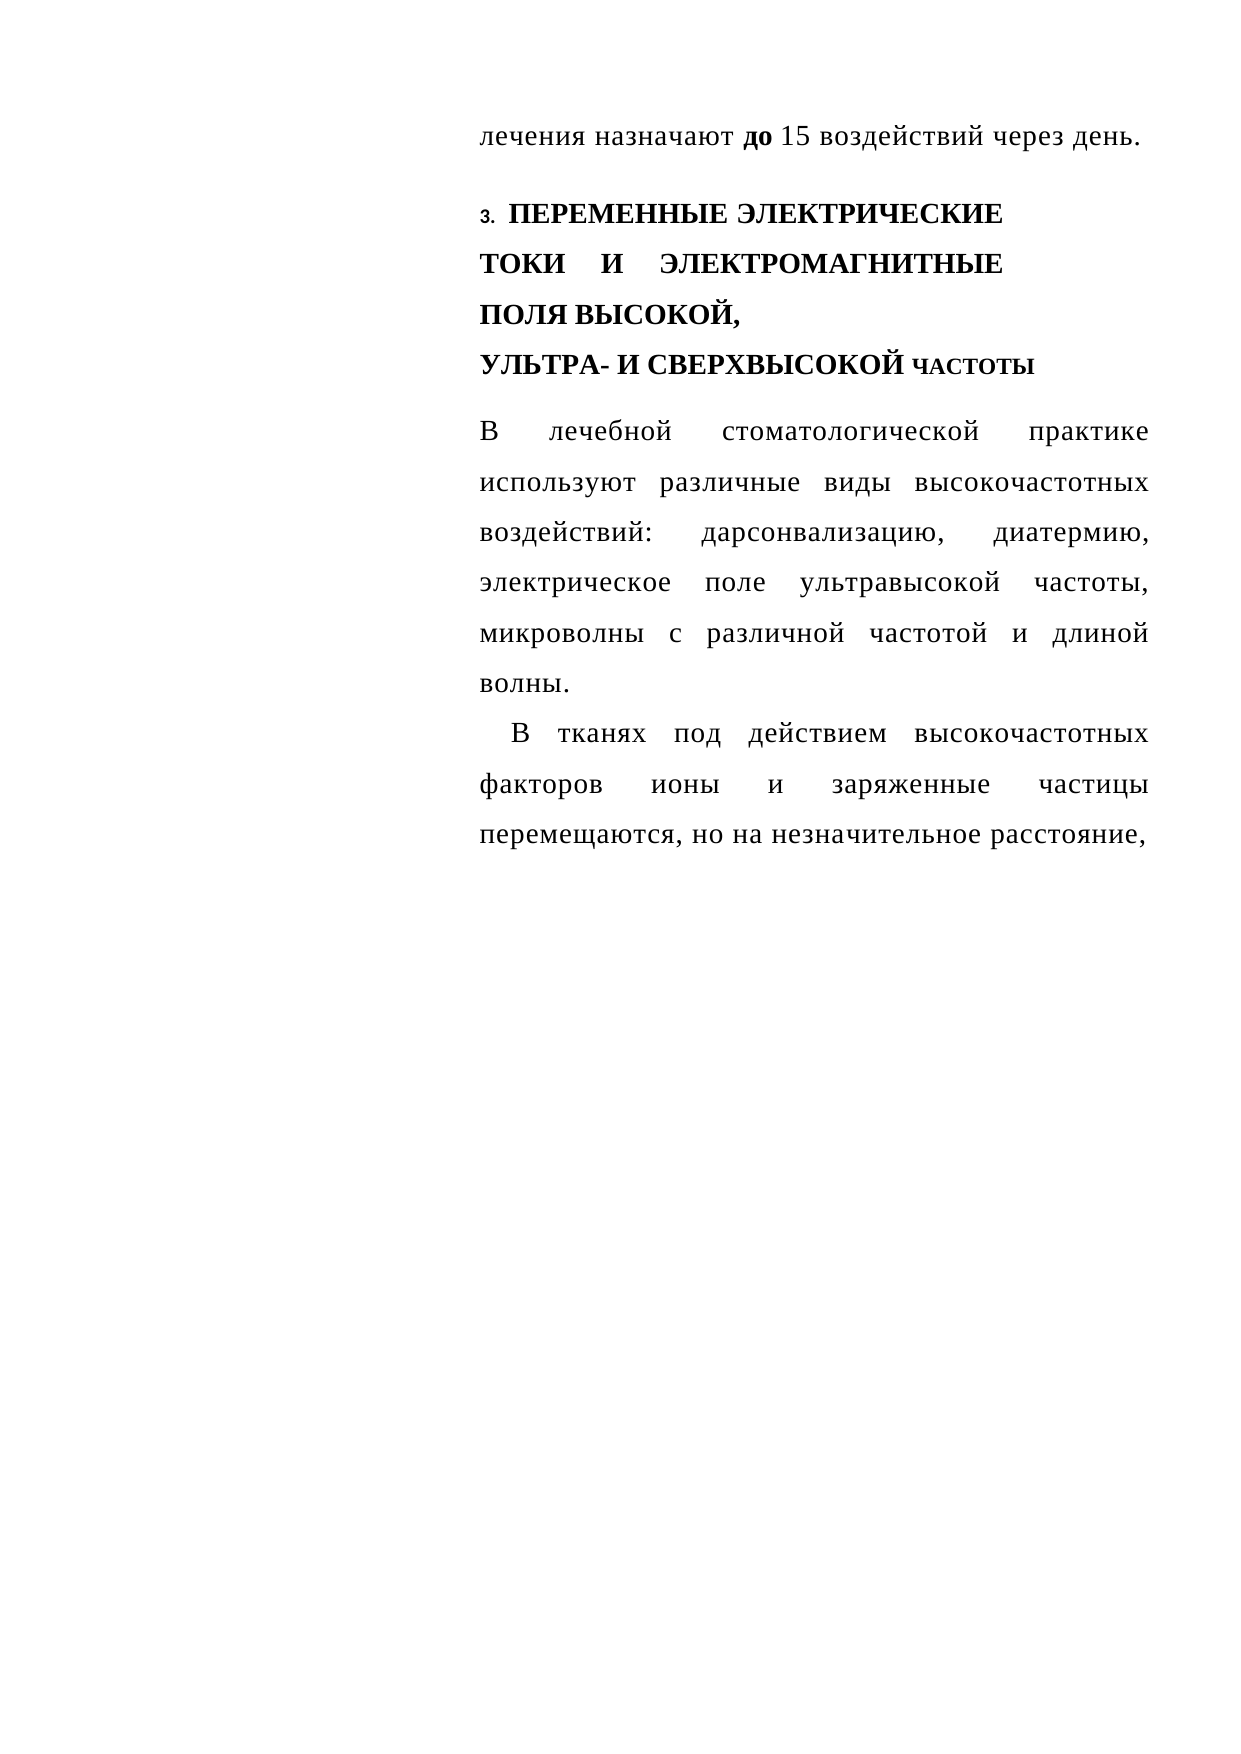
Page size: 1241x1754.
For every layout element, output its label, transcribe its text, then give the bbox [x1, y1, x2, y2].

list ПЕРЕМЕННЫЕ ЭЛЕКТРИЧЕСКИЕ ТОКИ И ЭЛЕКТРОМАГНИТНЫЕ ПОЛЯ ВЫСОКОЙ, [479, 196, 1004, 330]
text УЛЬТРА- И СВЕРХВЫСОКОЙ частоты [479, 347, 1152, 381]
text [479, 118, 1149, 152]
text В тканях под действием высокочастотных факторов ионы и заряженные частицы перемещаются, но на незначительное расстояние, [479, 715, 1149, 849]
text В лечебной стоматологической практике используют различные виды высокочастотных воздействий: дарсонвализацию, диатермию, электрическое поле ультравысокой частоты, микроволны с различной частотой и длиной волны. [479, 413, 1149, 699]
